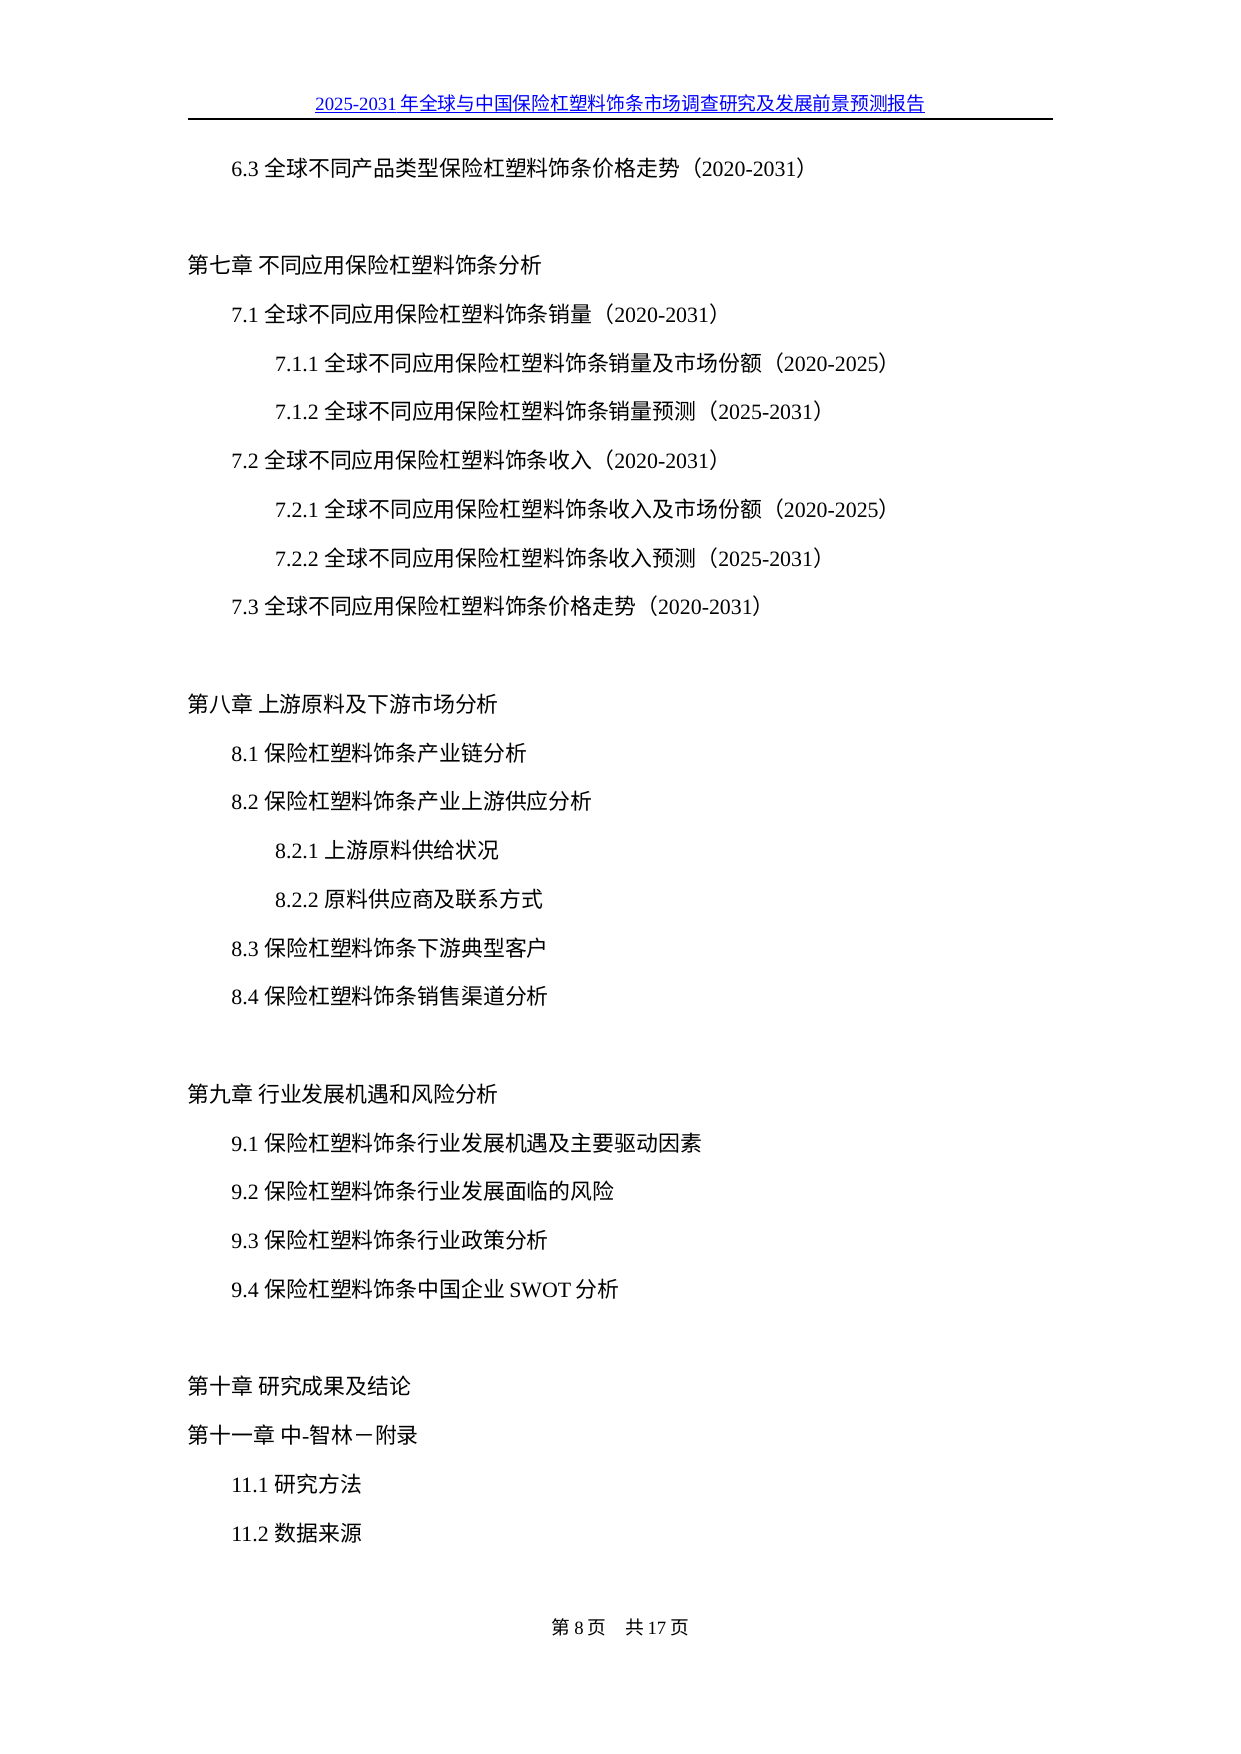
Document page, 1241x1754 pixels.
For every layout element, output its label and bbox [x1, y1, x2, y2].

text [187, 150, 1053, 1548]
